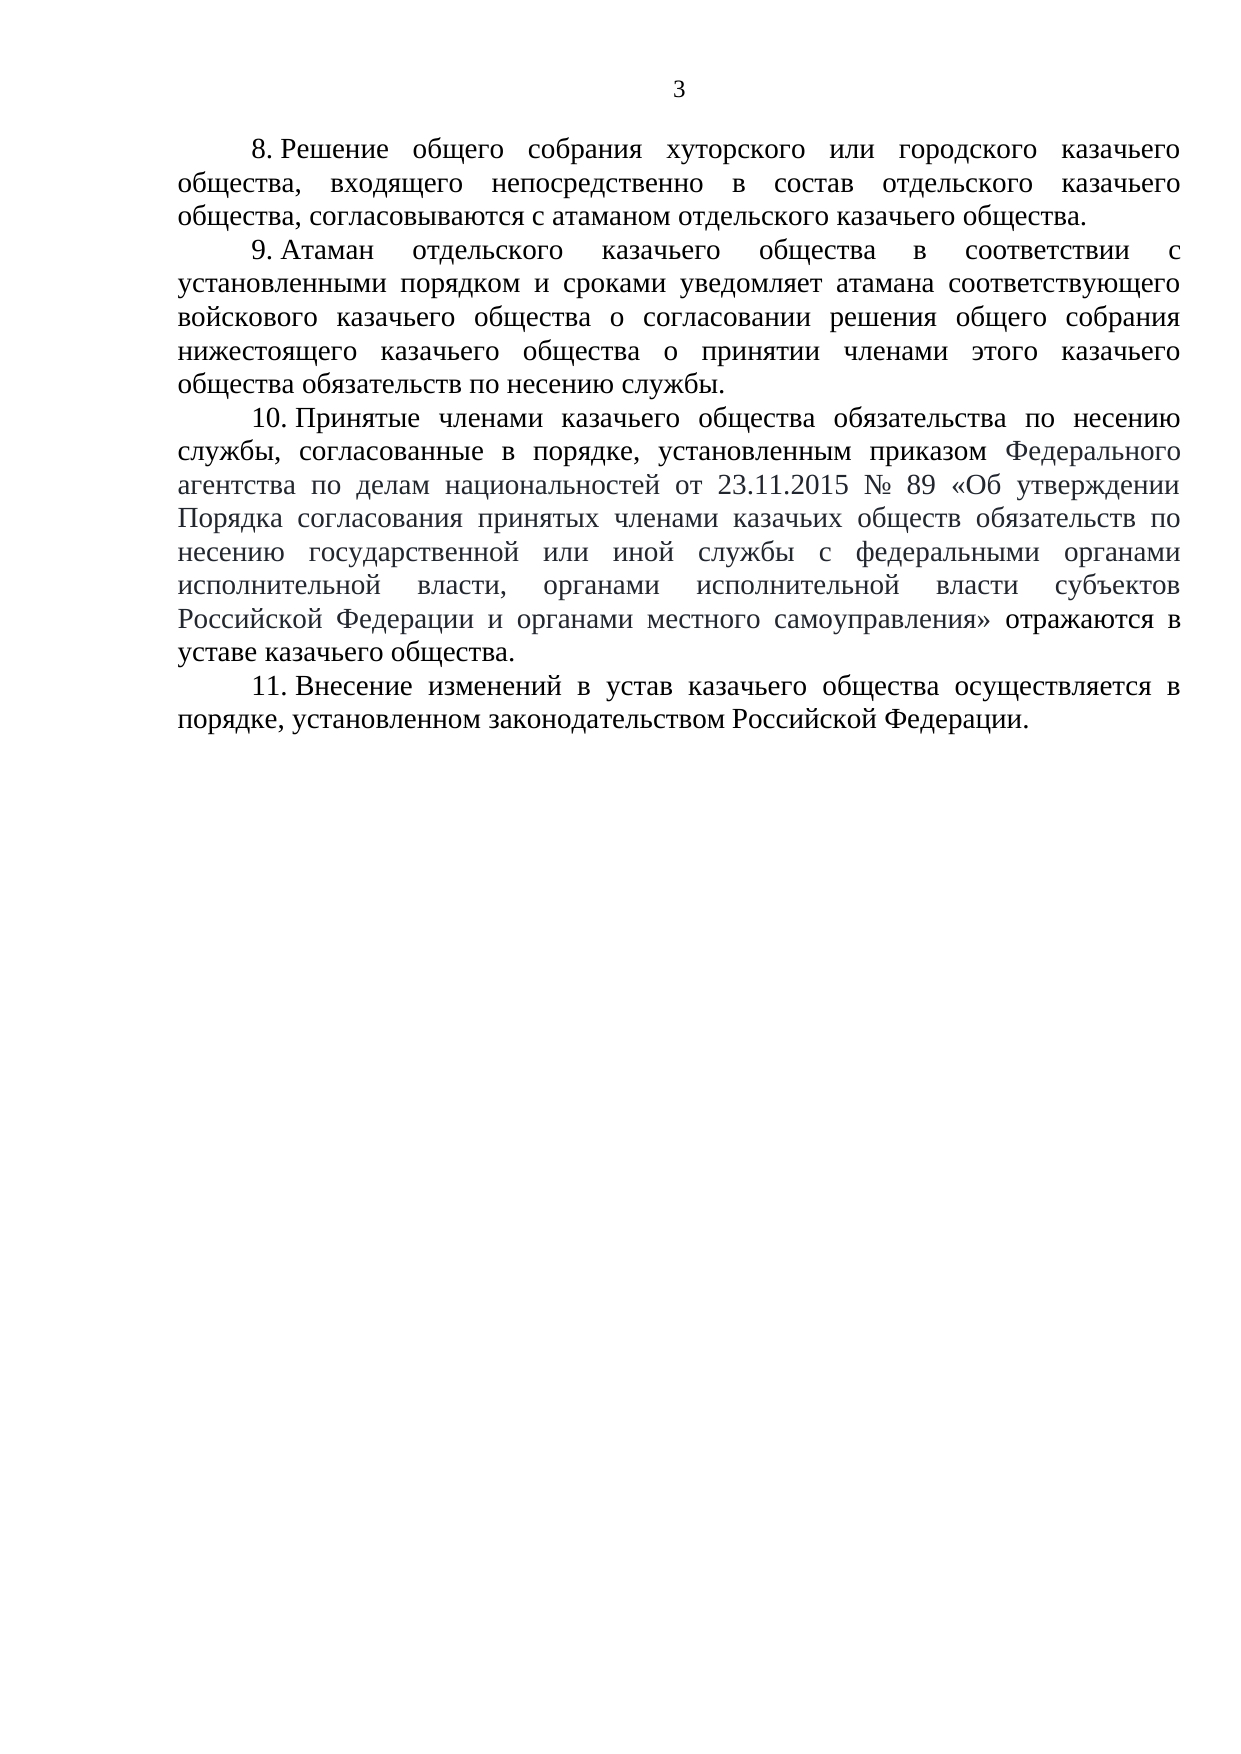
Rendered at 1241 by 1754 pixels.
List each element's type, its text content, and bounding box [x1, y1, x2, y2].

text 8. Решение общего собрания хуторского или городского казачьего общества, входящего непосредственно в состав отдельского казачьего общества, согласовываются с атаманом отдельского казачьего общества. [177, 131, 1181, 232]
text 10. Принятые членами казачьего общества обязательства по несению службы, согласованные в порядке, установленным приказом Федерального агентства по делам национальностей от 23.11.2015 № 89 «Об утверждении Порядка согласования принятых членами казачьих обществ обязательств по несению государственной или иной службы с федеральными органами исполнительной власти, органами исполнительной власти субъектов Российской Федерации и органами местного самоуправления» отражаются в уставе казачьего общества. [177, 500, 1181, 668]
text 10. Принятые членами казачьего общества обязательства по несению службы, согласованные в порядке, установленным приказом Федерального агентства по делам национальностей от 23.11.2015 № 89 «Об утверждении Порядка согласования принятых членами казачьих обществ обязательств по несению государственной или иной службы с федеральными органами исполнительной власти, органами исполнительной власти субъектов Российской Федерации и органами местного самоуправления» отражаются в уставе казачьего общества. [177, 400, 1181, 467]
text 9. Атаман отдельского казачьего общества в соответствии с установленными порядком и сроками уведомляет атамана соответствующего войскового казачьего общества о согласовании решения общего собрания нижестоящего казачьего общества о принятии членами этого казачьего общества обязательств по несению службы. [177, 232, 1181, 400]
text 11. Внесение изменений в устав казачьего общества осуществляется в порядке, установленном законодательством Российской Федерации. [177, 668, 1181, 735]
